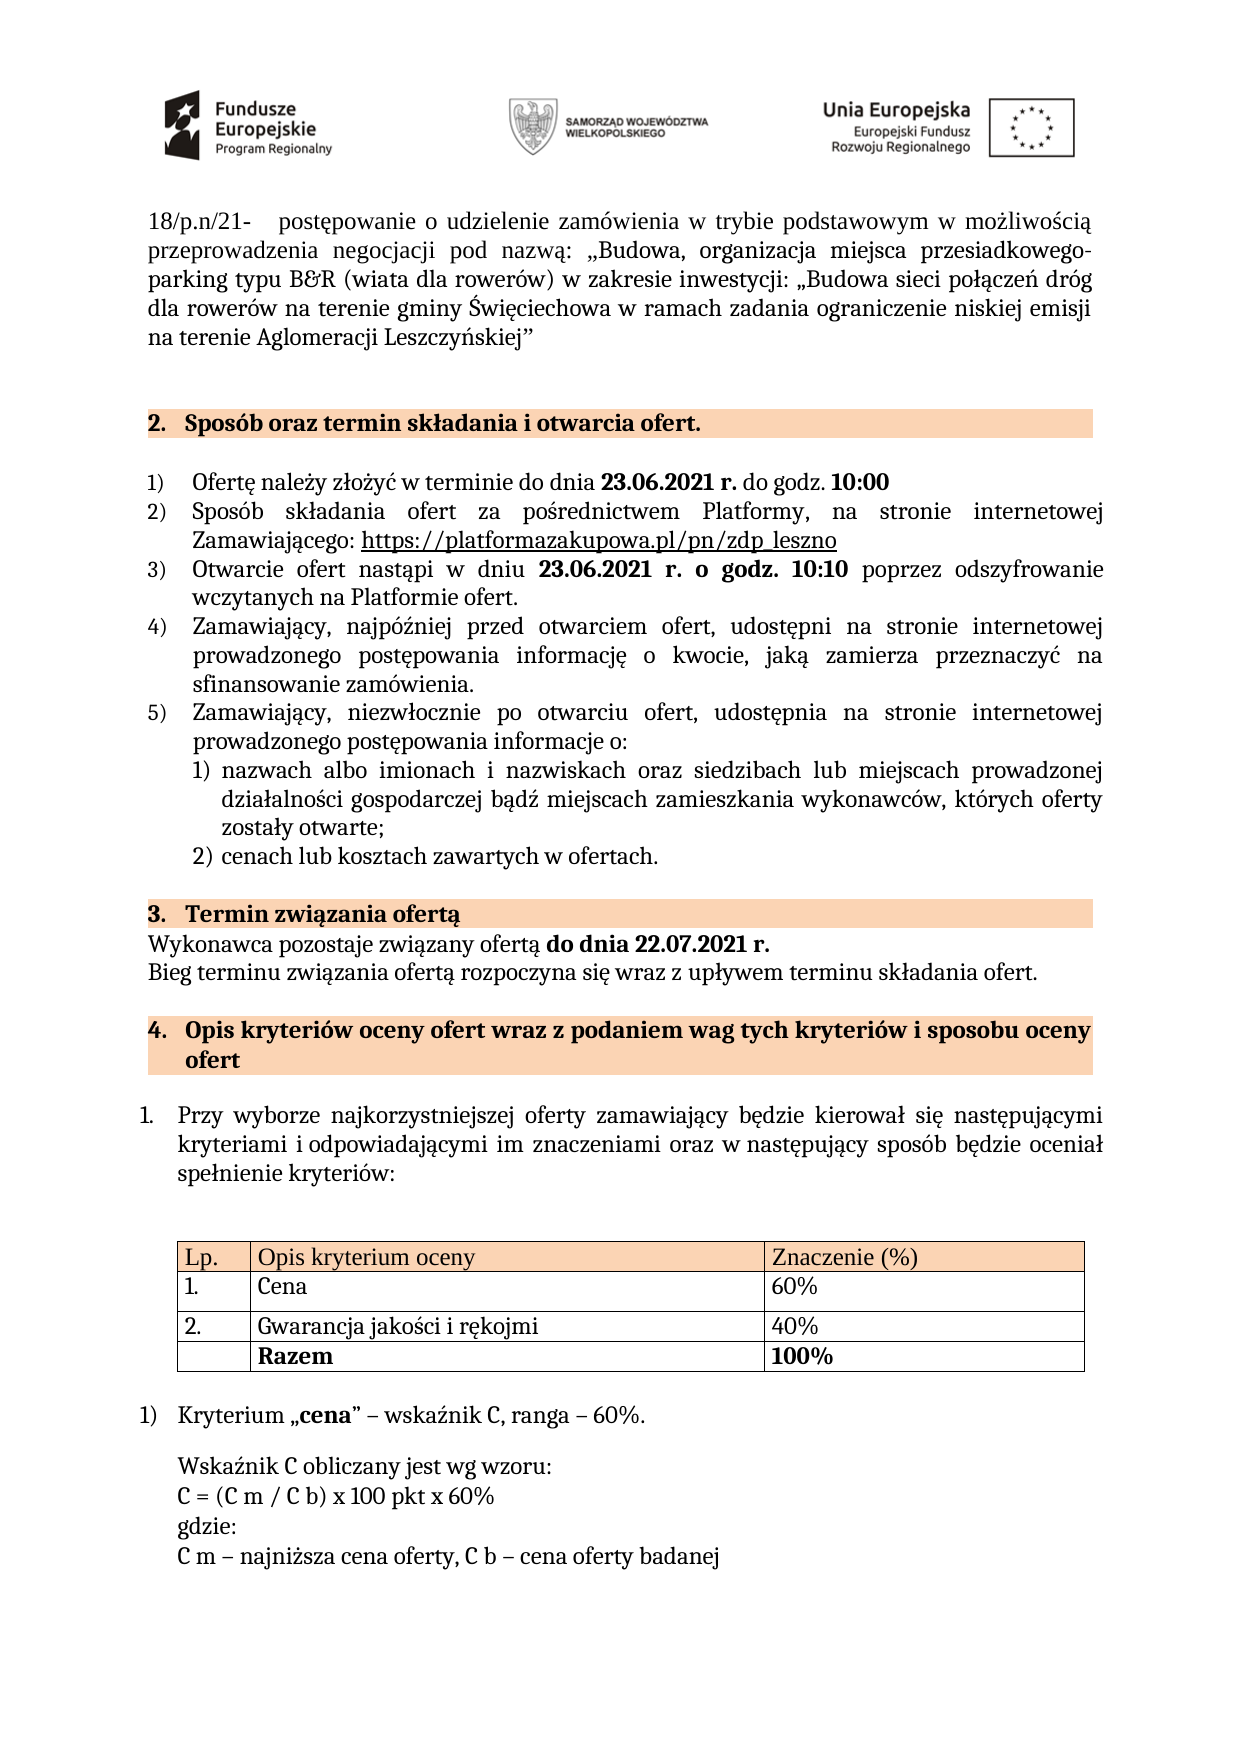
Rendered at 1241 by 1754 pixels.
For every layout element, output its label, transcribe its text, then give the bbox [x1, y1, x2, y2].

picture [147, 73, 1093, 178]
text Bieg terminu związania ofertą rozpoczyna się wraz z upływem terminu składania ofert. [148, 958, 1104, 987]
list Zamawiający, niezwłocznie po otwarciu ofert, udostępnia na stronie internetowej prowadzonego postępowania informacje o: [148, 698, 1104, 756]
list Sposób składania ofert za pośrednictwem Platformy, na stronie internetowej Zamawiającego: https://platformazakupowa.pl/pn/zdp_leszno [147, 497, 1104, 554]
text 2) cenach lub kosztach zawartych w ofertach. [193, 842, 1104, 871]
text Wykonawca pozostaje związany ofertą do dnia 22.07.2021 r. [148, 929, 1104, 958]
list Opis kryteriów oceny ofert wraz z podaniem wag tych kryteriów i sposobu oceny ofert [148, 1016, 1093, 1075]
text 1) nazwach albo imionach i nazwiskach oraz siedzibach lub miejscach prowadzonej działalności gospodarczej bądź miejscach zamieszkania wykonawców, których oferty zostały otwarte; [193, 756, 1104, 842]
table_cell [178, 1342, 250, 1371]
text gdzie: [177, 1512, 1093, 1541]
table_cell 1. [178, 1272, 250, 1311]
list Zamawiający, najpóźniej przed otwarciem ofert, udostępni na stronie internetowej prowadzonego postępowania informację o kwocie, jaką zamierza przeznaczyć na sfinansowanie zamówienia. [148, 612, 1104, 698]
table_header Lp. [178, 1242, 250, 1271]
list Kryterium „cena” – wskaźnik C, ranga – 60%. [140, 1401, 1093, 1429]
text Wskaźnik C obliczany jest wg wzoru: [177, 1452, 1093, 1480]
list Termin związania ofertą [148, 899, 1093, 928]
list Ofertę należy złożyć w terminie do dnia 23.06.2021 r. do godz. 10:00 [147, 468, 1104, 497]
list Otwarcie ofert nastąpi w dniu 23.06.2021 r. o godz. 10:10 poprzez odszyfrowanie wczytanych na Platformie ofert. [147, 554, 1104, 612]
table_cell 2. [178, 1312, 250, 1341]
table_cell 40% [765, 1312, 1084, 1341]
list Przy wyborze najkorzystniejszej oferty zamawiający będzie kierował się następującymi kryteriami i odpowiadającymi im znaczeniami oraz w następujący sposób będzie oceniał spełnienie kryteriów: [140, 1101, 1104, 1187]
table_cell Gwarancja jakości i rękojmi [251, 1312, 764, 1341]
table_cell 100% [765, 1342, 1084, 1371]
table_cell Cena [251, 1272, 764, 1311]
list Sposób oraz termin składania i otwarcia ofert. [148, 409, 1093, 438]
table_header Znaczenie (%) [765, 1242, 1084, 1271]
table_header Opis kryterium oceny [251, 1242, 764, 1271]
table_cell 60% [765, 1272, 1084, 1311]
text C m – najniższa cena oferty, C b – cena oferty badanej [177, 1542, 1093, 1571]
table_cell Razem [251, 1342, 764, 1371]
text C = (C m / C b) x 100 pkt x 60% [177, 1482, 1093, 1510]
